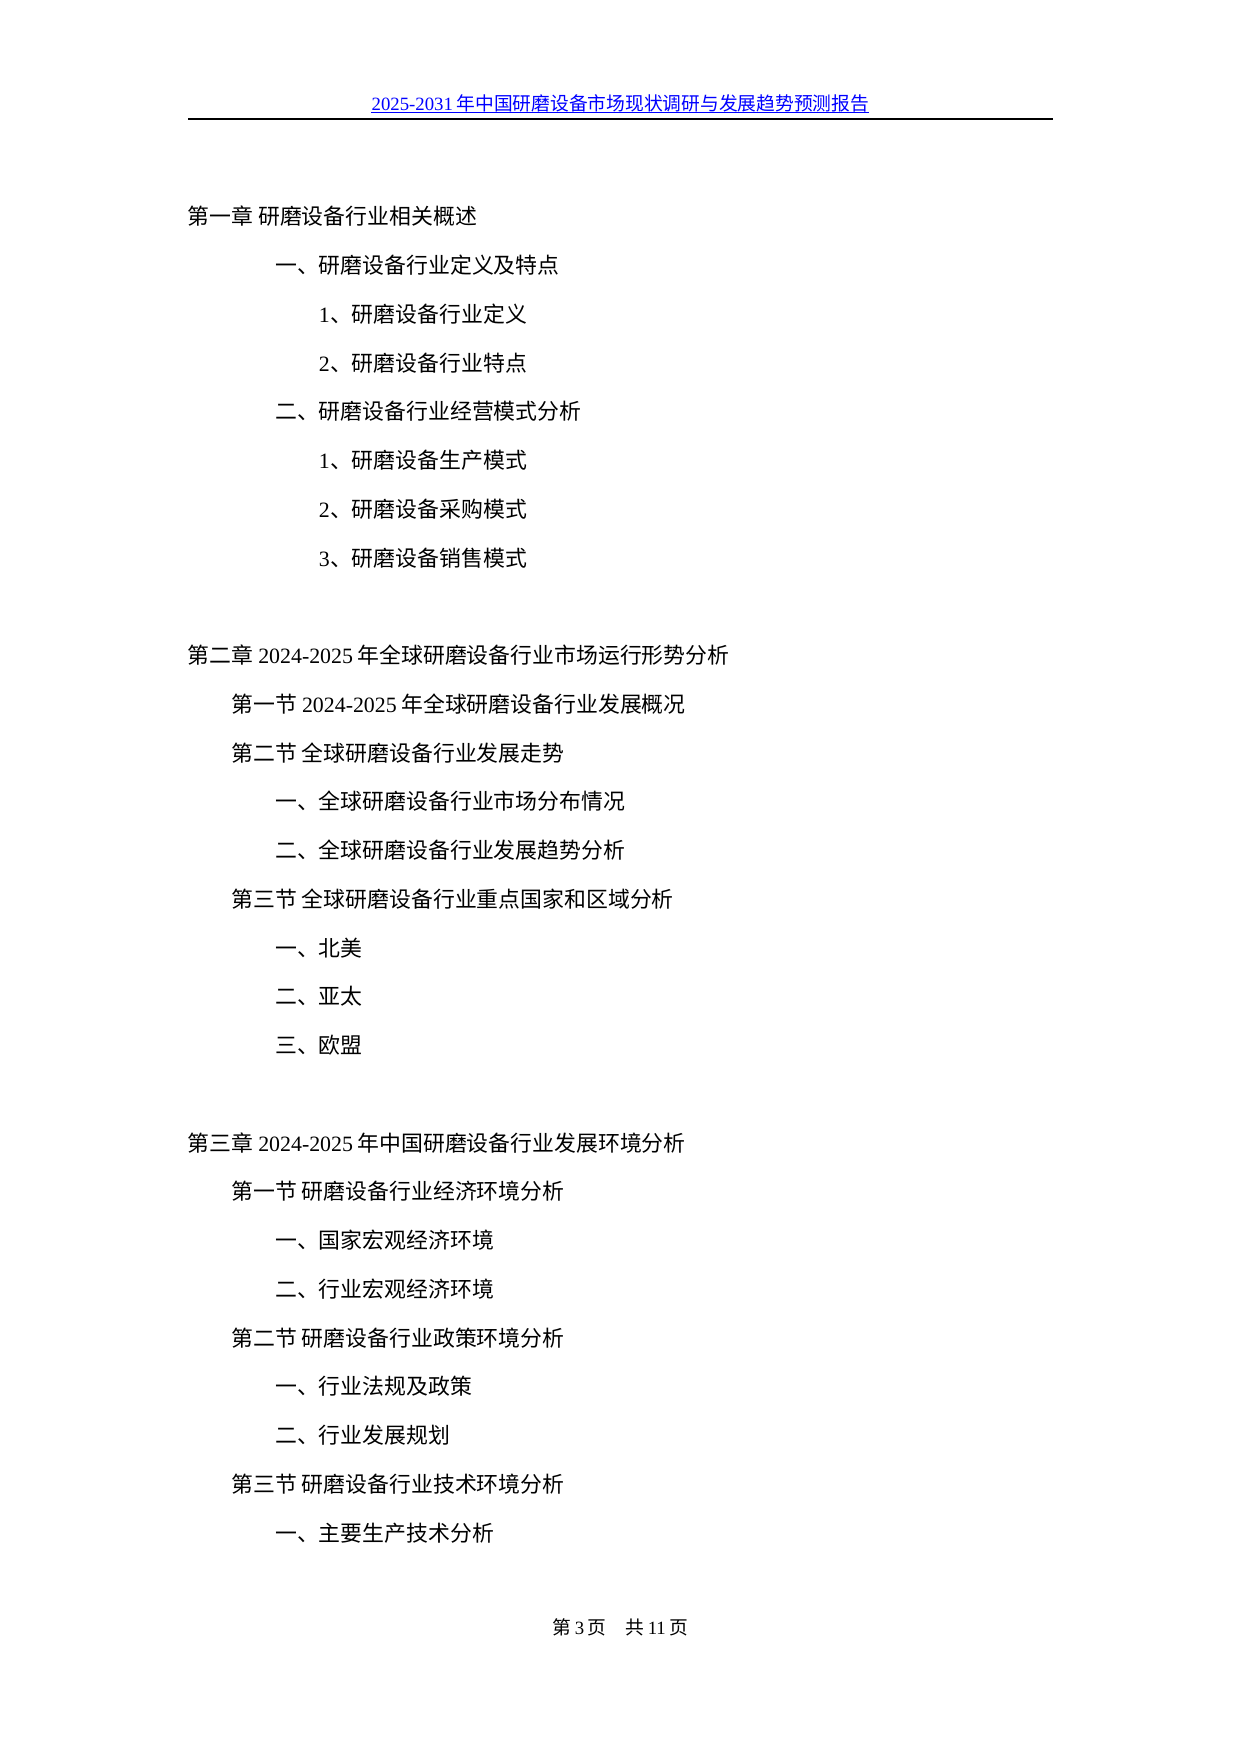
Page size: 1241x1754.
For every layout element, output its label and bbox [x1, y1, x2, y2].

text [187, 150, 1053, 1548]
